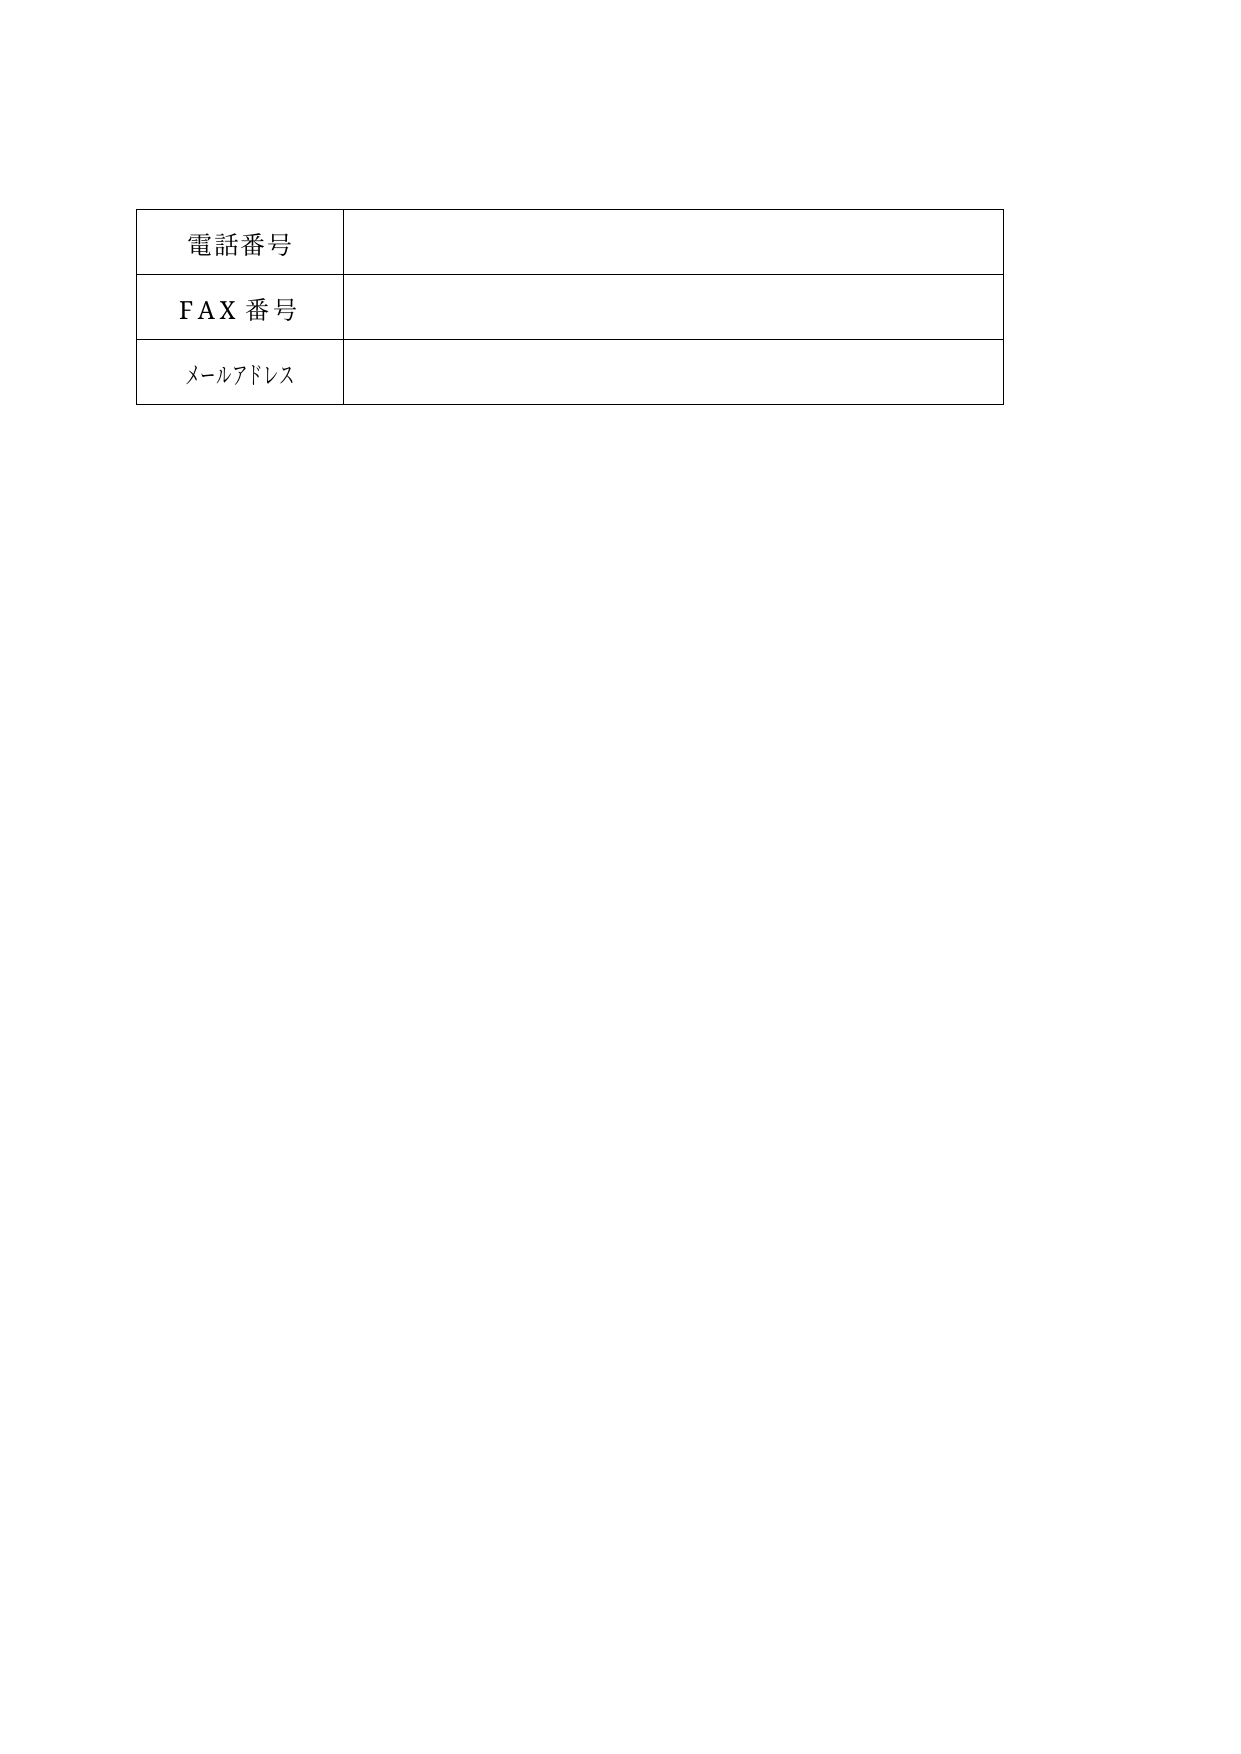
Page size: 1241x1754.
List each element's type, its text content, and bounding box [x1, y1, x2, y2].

table_cell [344, 340, 1003, 404]
table_cell メールアドレス [137, 340, 343, 404]
table_cell [344, 210, 1003, 274]
table_cell [344, 275, 1003, 339]
table_cell FAX番号 [137, 275, 343, 339]
table_cell 電話番号 [137, 210, 343, 274]
